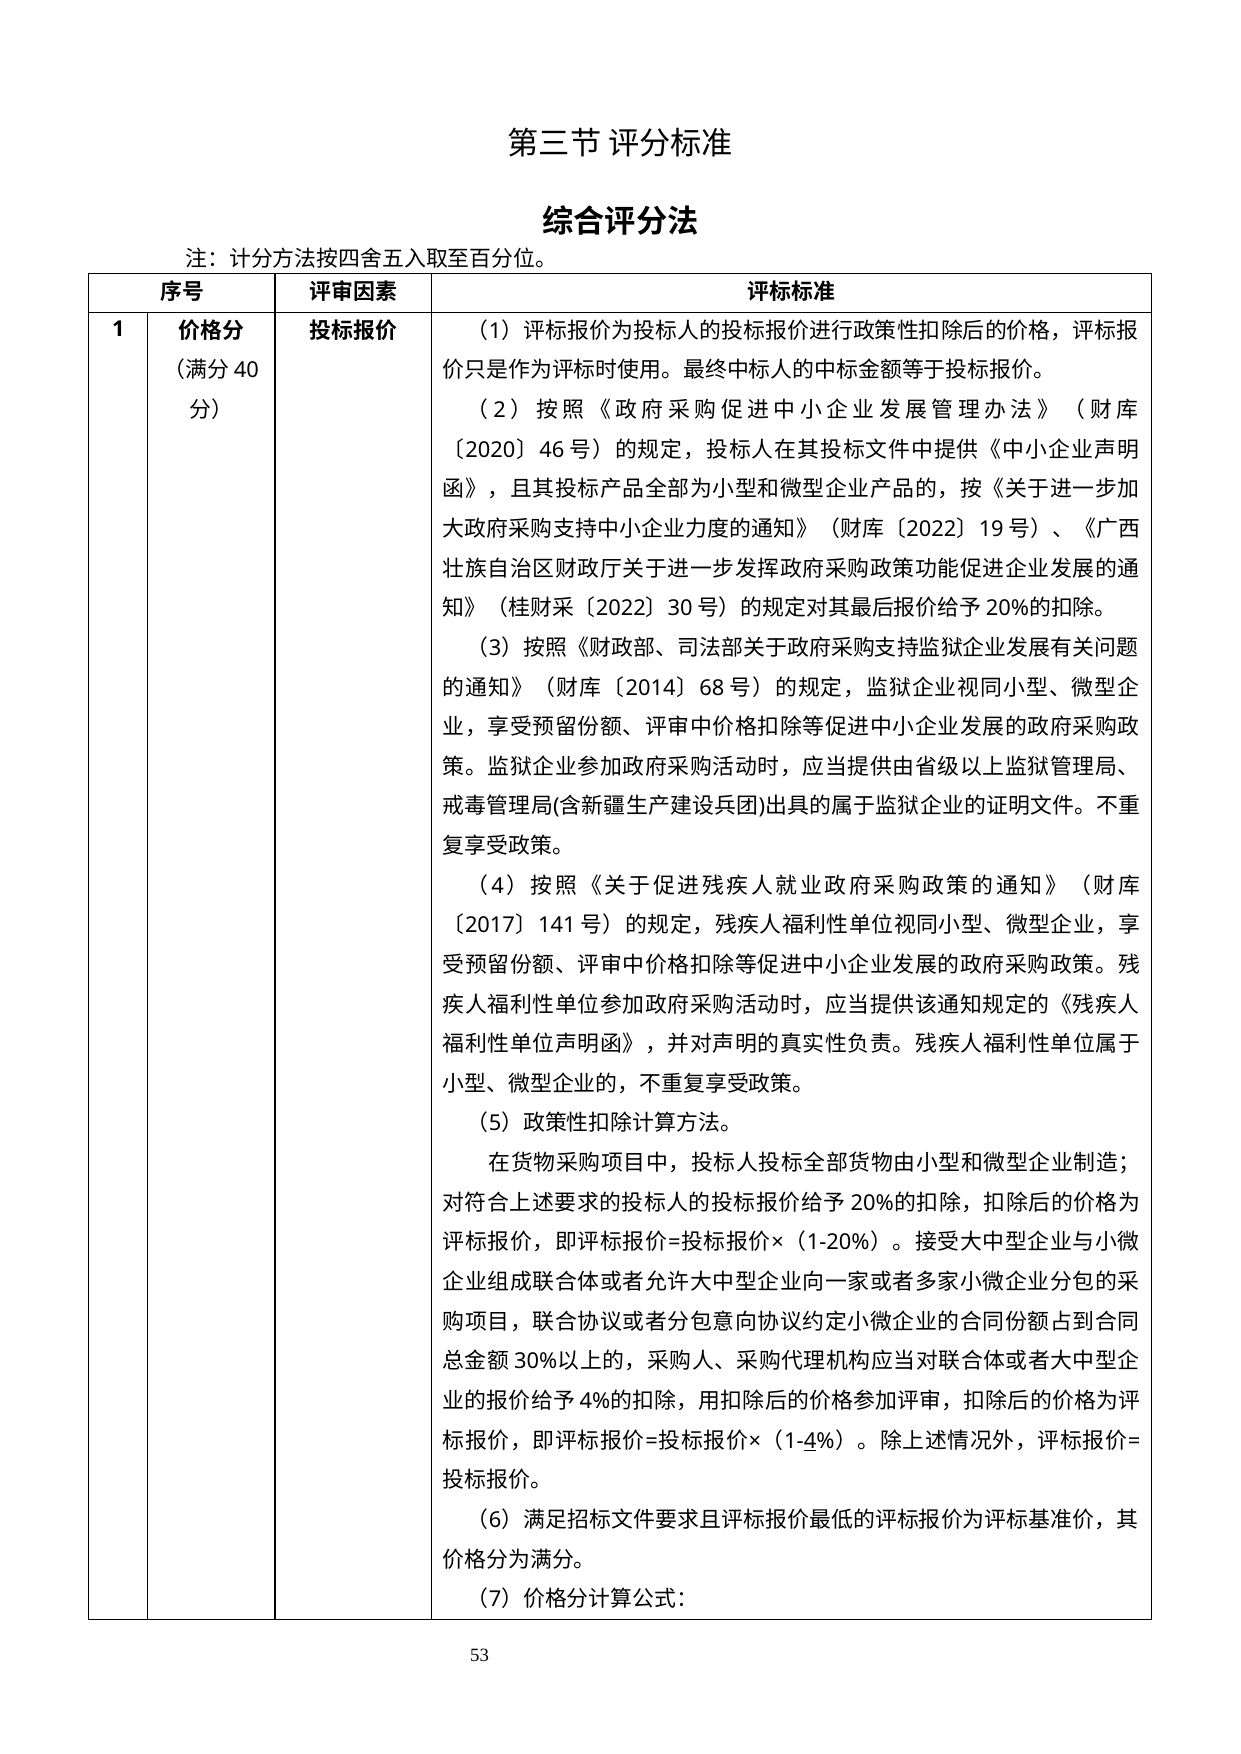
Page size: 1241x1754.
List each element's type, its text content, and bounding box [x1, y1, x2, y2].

table_cell 1 [89, 313, 147, 1619]
table_cell 价格分 （满分40分） [148, 313, 274, 1619]
text 综合评分法 [118, 196, 1122, 241]
subtitle 第三节 评分标准 [118, 118, 1122, 163]
table_header 评审因素 [276, 274, 431, 312]
subtitle 注：计分方法按四舍五入取至百分位。 [118, 241, 1122, 273]
table_cell 投标报价 [276, 313, 431, 1619]
table_header 序号 [89, 274, 274, 312]
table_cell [432, 313, 1151, 1619]
table_header 评标标准 [432, 274, 1151, 312]
